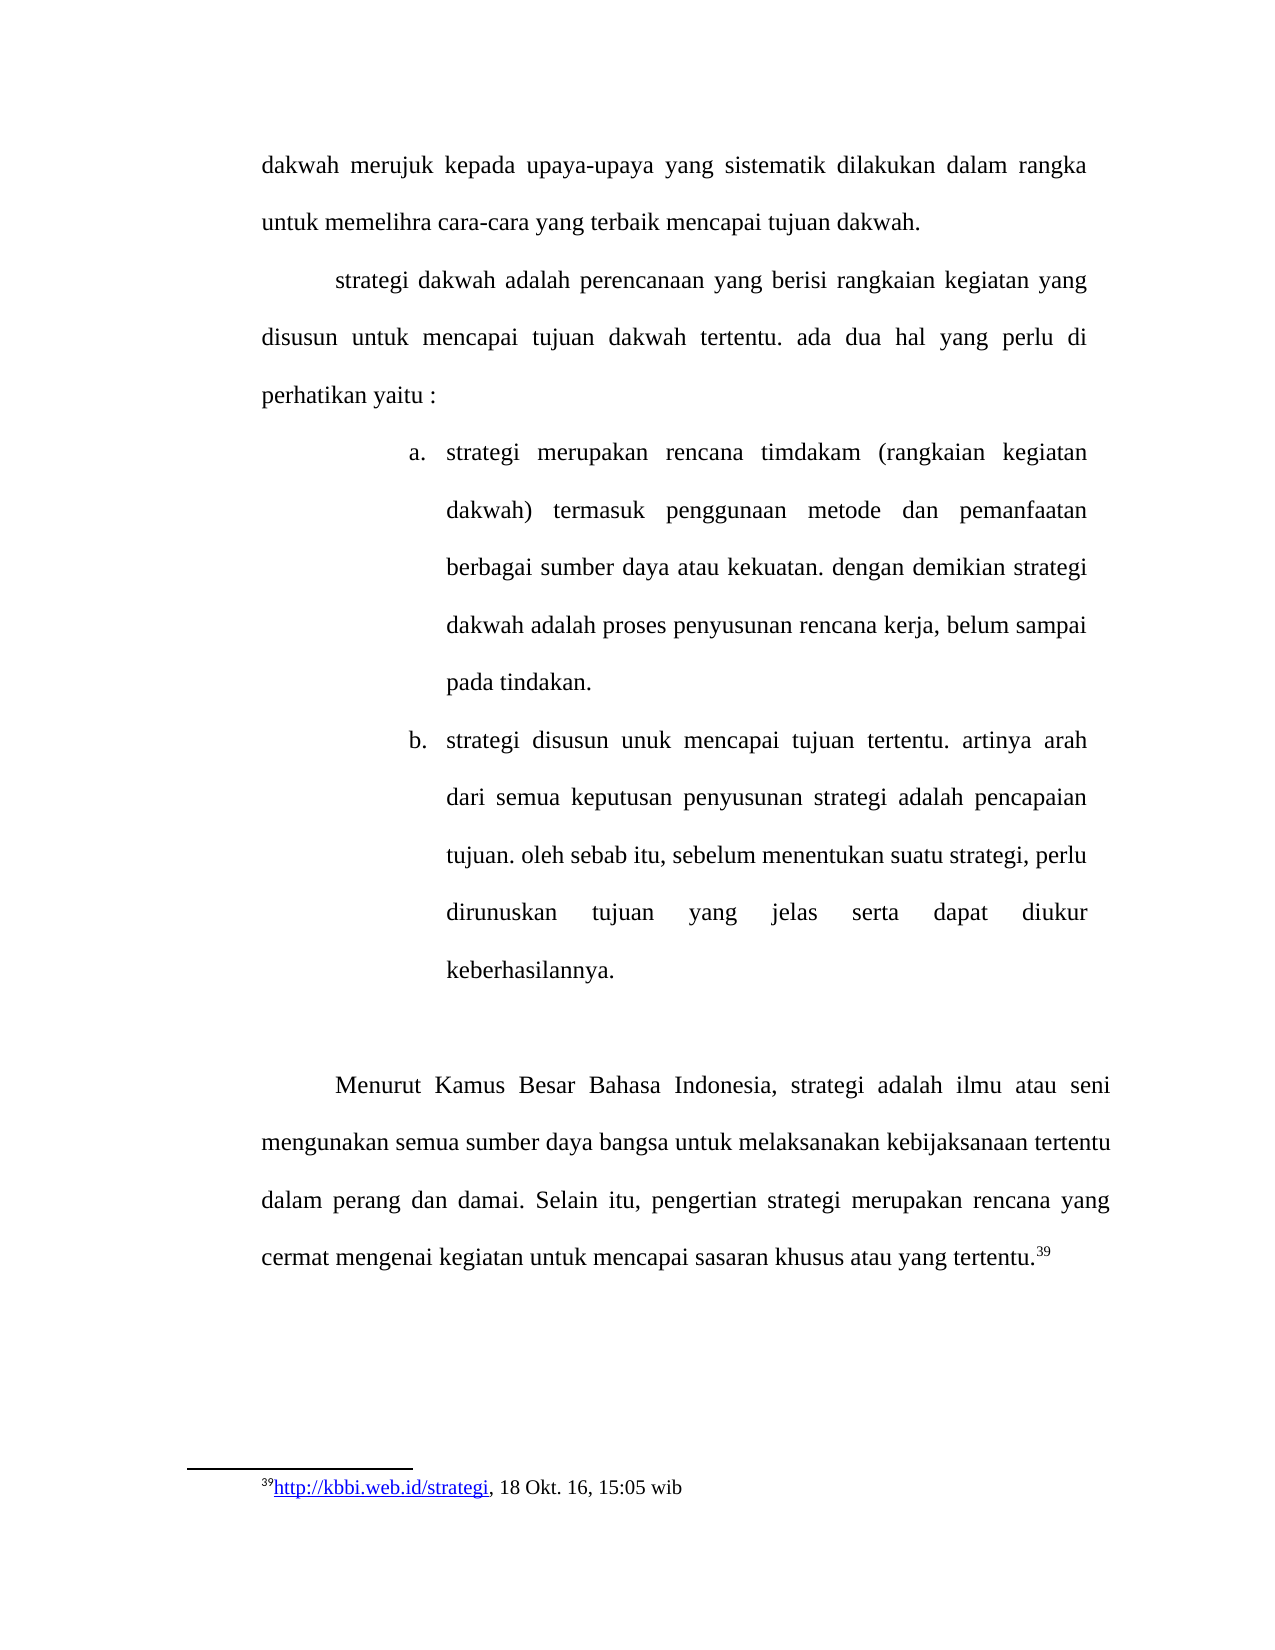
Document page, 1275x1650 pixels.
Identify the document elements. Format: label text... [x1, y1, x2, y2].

text Menurut Kamus Besar Bahasa Indonesia, strategi adalah ilmu atau seni mengunakan semua sumber daya bangsa untuk melaksanakan kebijaksanaan tertentu dalam perang dan damai. Selain itu, pengertian strategi merupakan rencana yang cermat mengenai kegiatan untuk mencapai sasaran khusus atau yang tertentu. [261, 1070, 1111, 1271]
list strategi merupakan rencana timdakam (rangkaian kegiatan dakwah) termasuk penggunaan metode dan pemanfaatan berbagai sumber daya atau kekuatan. dengan demikian strategi dakwah adalah proses penyusunan rencana kerja, belum sampai pada tindakan. [409, 437, 1087, 696]
text strategi dakwah adalah perencanaan yang berisi rangkaian kegiatan yang disusun untuk mencapai tujuan dakwah tertentu. ada dua hal yang perlu di perhatikan yaitu : [261, 265, 1087, 409]
list strategi disusun unuk mencapai tujuan tertentu. artinya arah dari semua keputusan penyusunan strategi adalah pencapaian tujuan. oleh sebab itu, sebelum menentukan suatu strategi, perlu dirunuskan tujuan yang jelas serta dapat diukur keberhasilannya. [409, 725, 1087, 984]
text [261, 150, 1087, 236]
